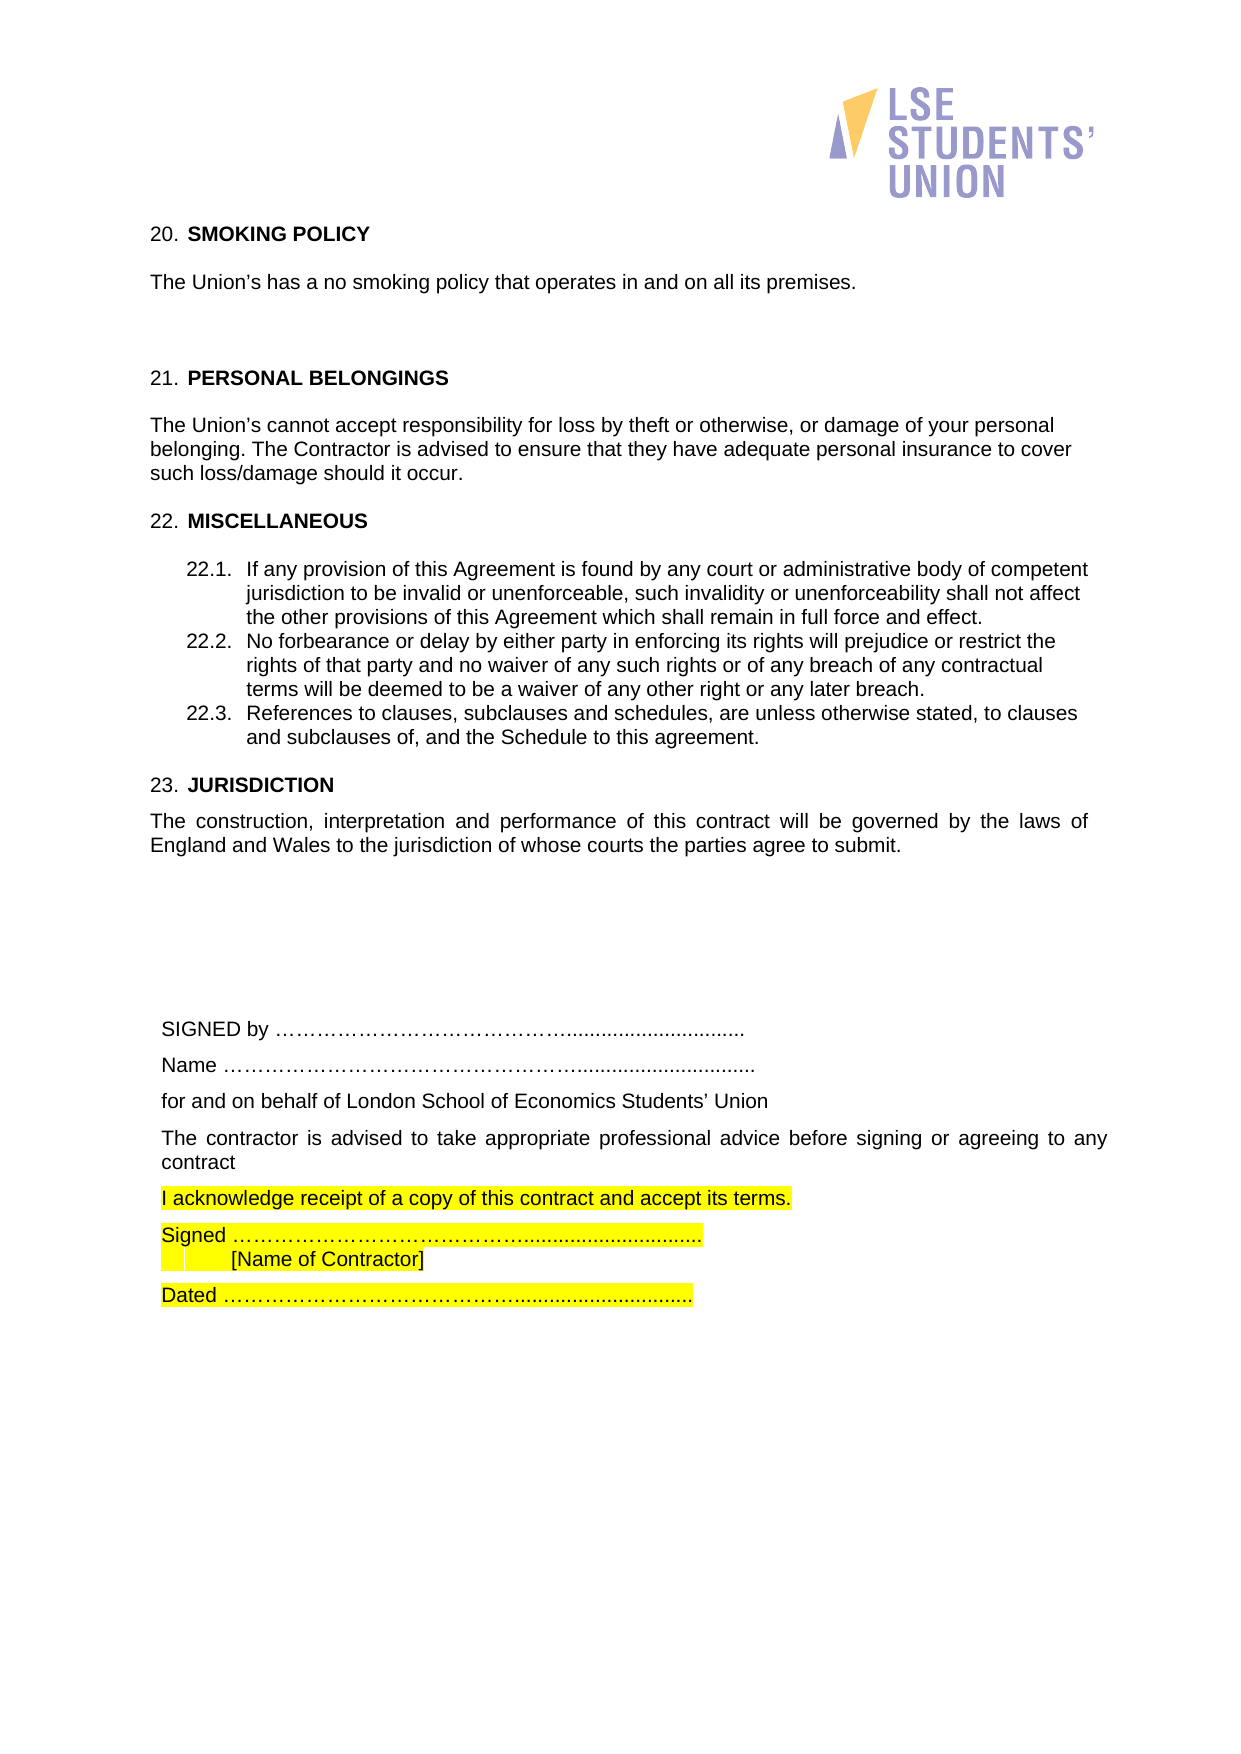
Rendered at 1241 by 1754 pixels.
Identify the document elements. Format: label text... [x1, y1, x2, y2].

list No forbearance or delay by either party in enforcing its rights will prejudice or restrict the rights of that party and no waiver of any such rights or of any breach of any contractual terms will be deemed to be a waiver of any other right or any later breach. [209, 629, 1090, 701]
list If any provision of this Agreement is found by any court or administrative body of competent jurisdiction to be invalid or unenforceable, such invalidity or unenforceability shall not affect the other provisions of this Agreement which shall remain in full force and effect. [209, 557, 1090, 629]
list MISCELLANEOUS [150, 509, 1090, 533]
text The Union’s has a no smoking policy that operates in and on all its premises. [150, 269, 1090, 293]
list PERSONAL BELONGINGS [150, 365, 1056, 389]
text The construction, interpretation and performance of this contract will be governed by the laws of England and Wales to the jurisdiction of whose courts the parties agree to submit. [150, 809, 1090, 857]
table_header SIGNED by ……………………………………............................... Name ……………………………………………............................... for and on behalf of London School of Economics Students’ Union The contractor is advised to take appropriate professional advice before signing or agreeing to any contract [150, 966, 1121, 1186]
list SMOKING POLICY [150, 222, 1090, 246]
table_cell I acknowledge receipt of a copy of this contract and accept its terms. Signed ……………………………………............................... [Name of Contractor] Dated ……………………………………............................... [150, 1186, 1121, 1307]
list References to clauses, subclauses and schedules, are unless otherwise stated, to clauses and subclauses of, and the Schedule to this agreement. [209, 701, 1090, 749]
list JURISDICTION [150, 773, 1090, 797]
picture [829, 87, 1094, 198]
text The Union’s cannot accept responsibility for loss by theft or otherwise, or damage of your personal belonging. The Contractor is advised to ensure that they have adequate personal insurance to cover such loss/damage should it occur. [150, 413, 1090, 485]
